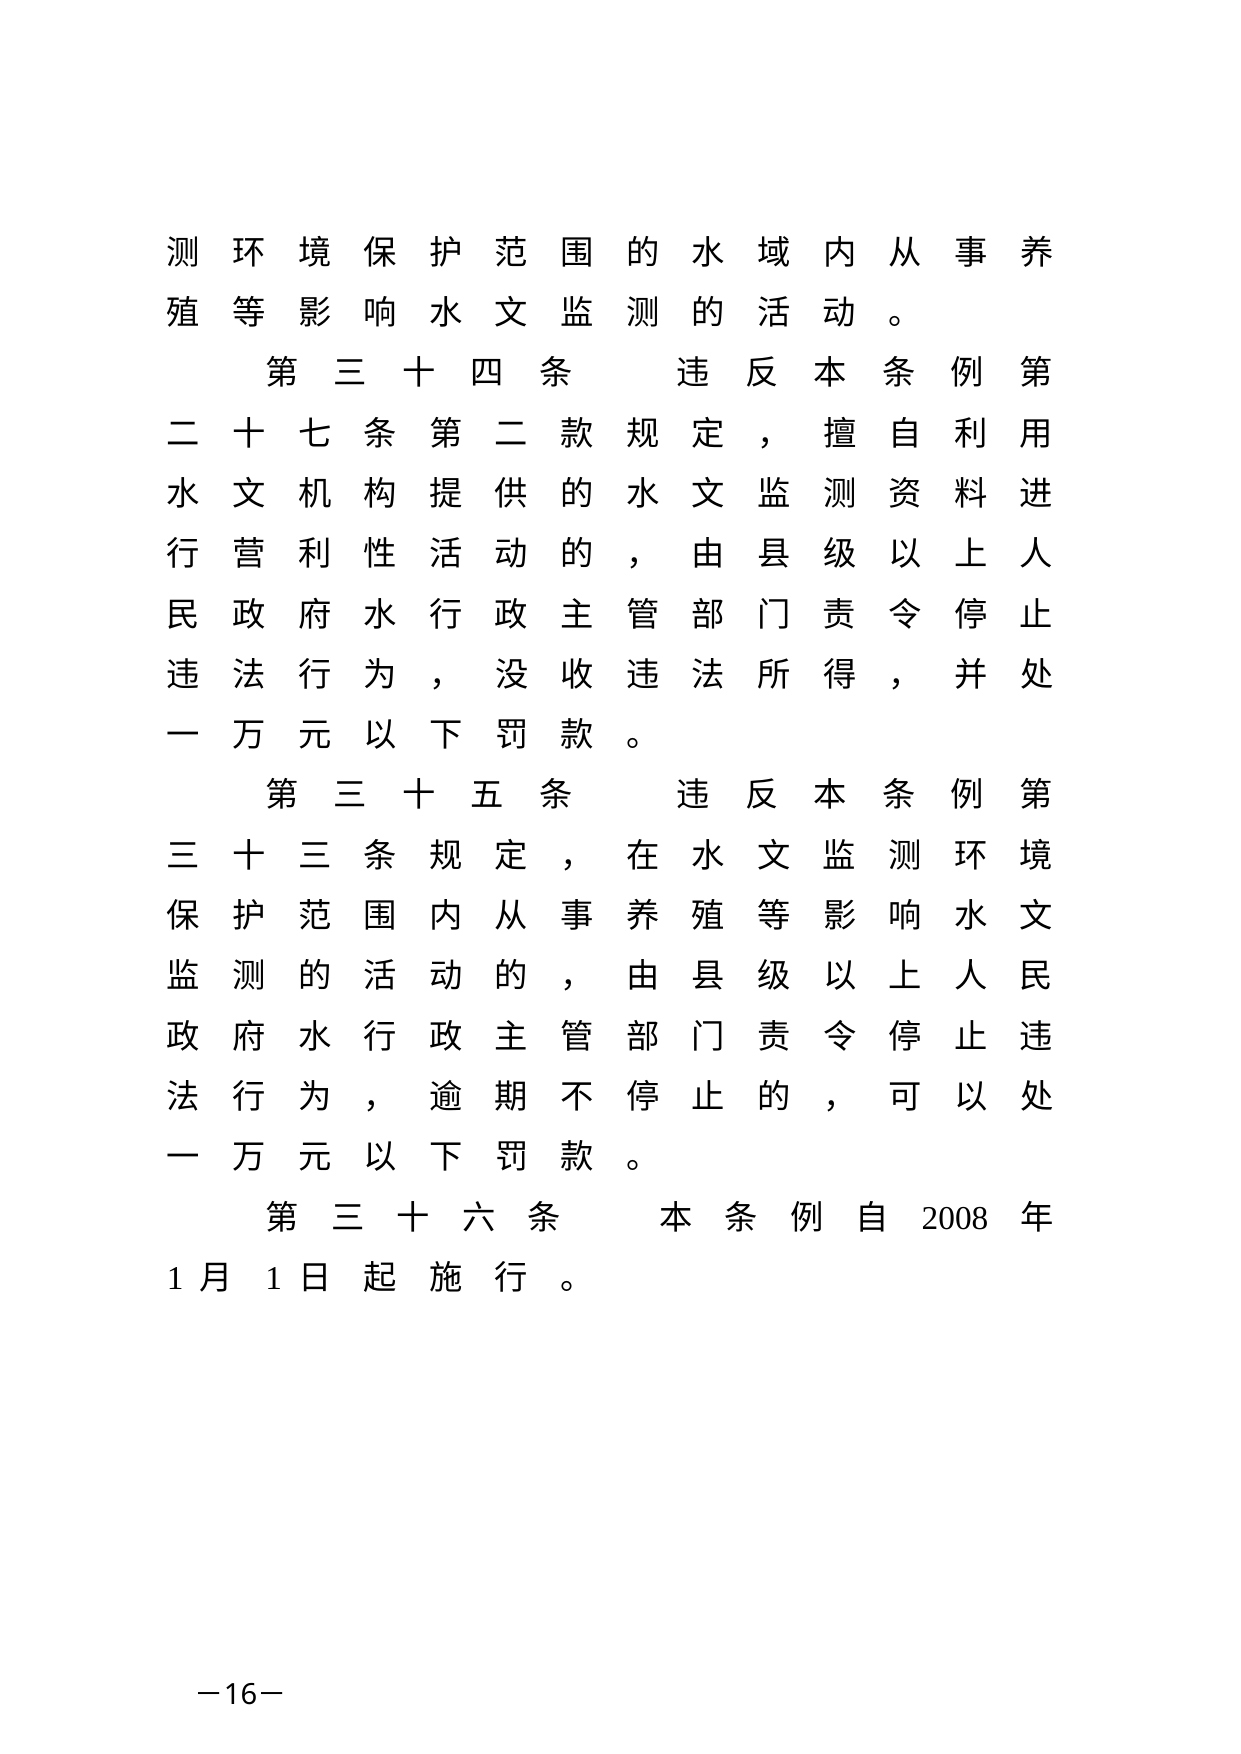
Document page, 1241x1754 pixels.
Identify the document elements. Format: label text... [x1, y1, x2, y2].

text 第三十六条 本条例自2008年1月1日起施行。 [167, 1184, 1085, 1305]
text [167, 219, 1085, 340]
text 第三十四条 违反本条例第二十七条第二款规定，擅自利用水文机构提供的水文监测资料进行营利性活动的，由县级以上人民政府水行政主管部门责令停止违法行为，没收违法所得，并处一万元以下罚款。 [167, 340, 1085, 762]
text 第三十五条 违反本条例第三十三条规定，在水文监测环境保护范围内从事养殖等影响水文监测的活动的，由县级以上人民政府水行政主管部门责令停止违法行为，逾期不停止的，可以处一万元以下罚款。 [167, 762, 1085, 1184]
